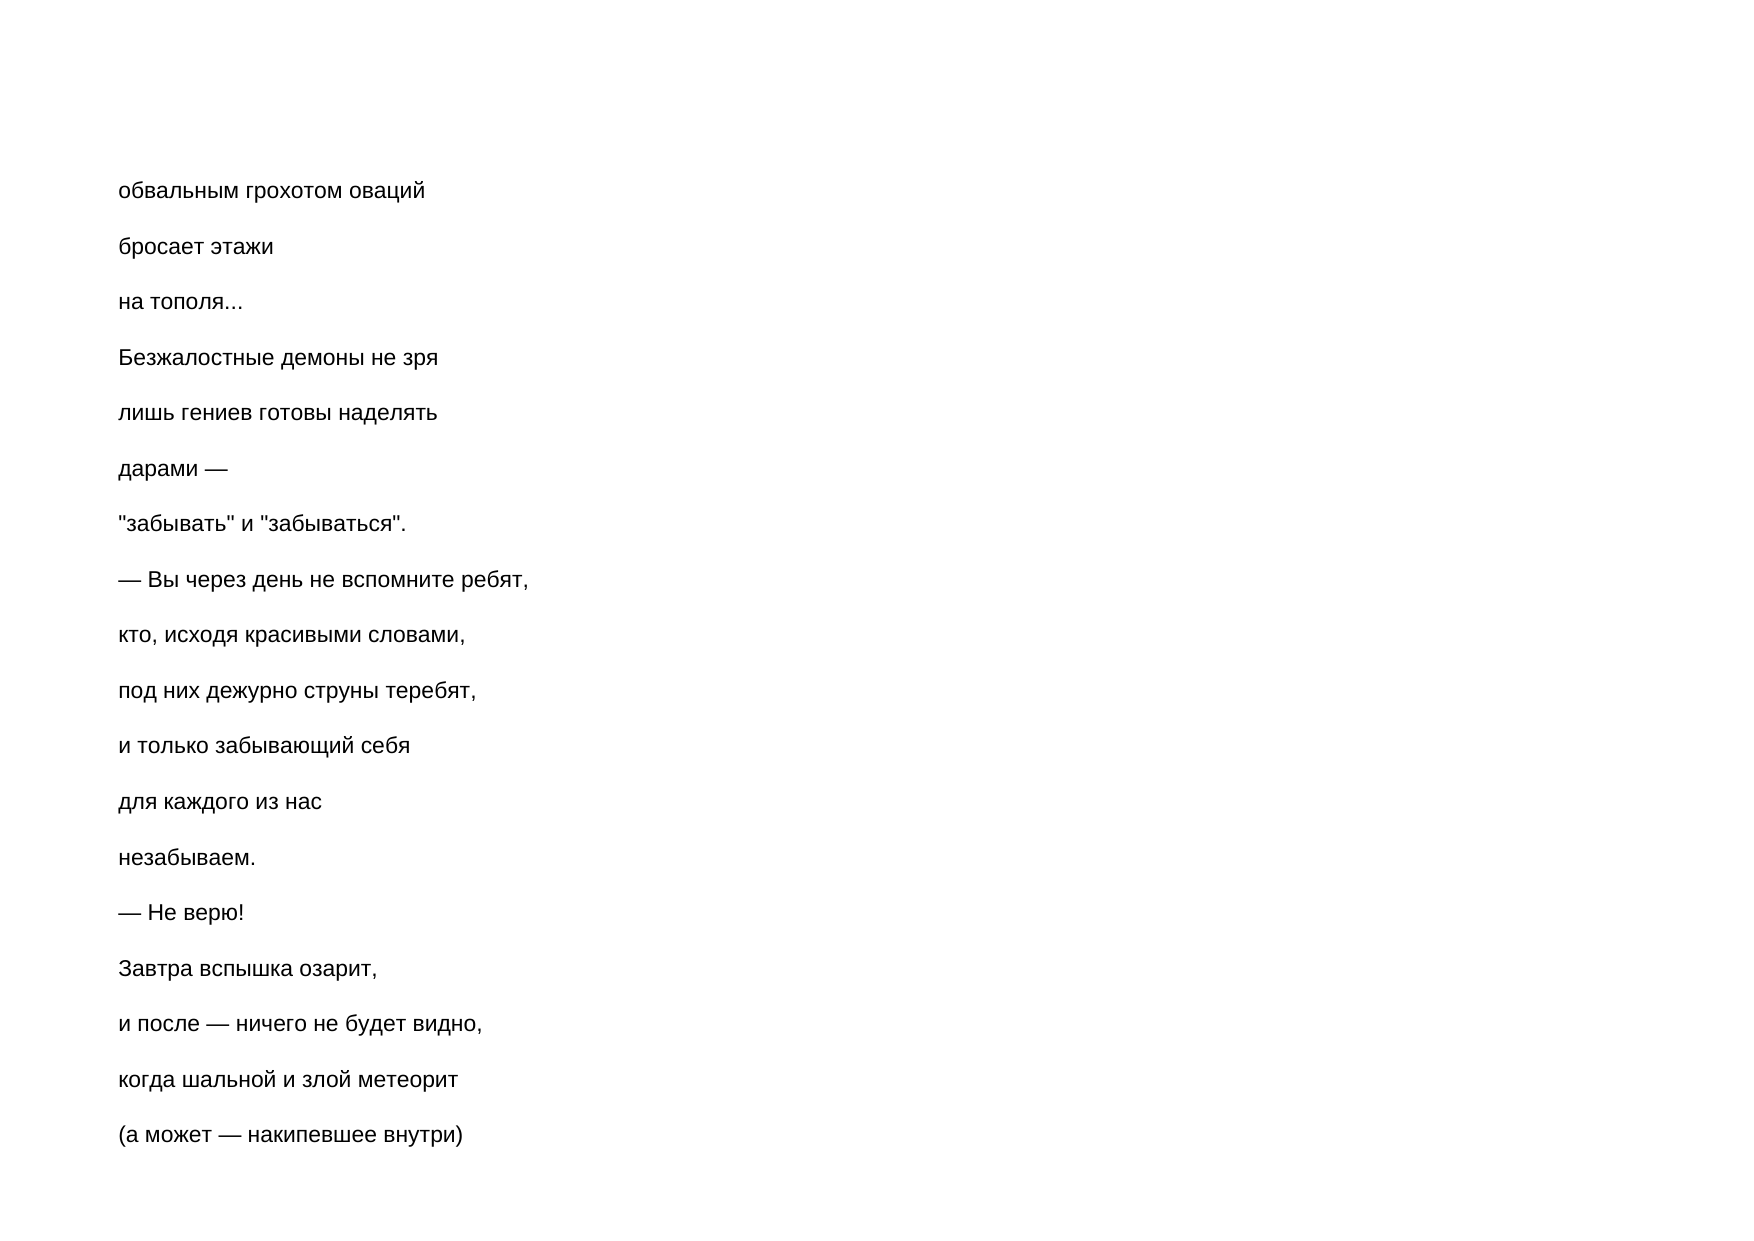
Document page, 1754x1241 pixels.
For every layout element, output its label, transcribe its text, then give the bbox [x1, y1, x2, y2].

text и только забывающий себя [118, 732, 1636, 759]
text незабываем. [118, 843, 1636, 870]
text обвальным грохотом оваций [118, 177, 1636, 203]
text — Вы через день не вспомните ребят, [118, 566, 1636, 592]
text Безжалостные демоны не зря [118, 344, 1636, 370]
text на тополя... [118, 288, 1636, 314]
text дарами — [118, 455, 1636, 481]
text (а может — накипевшее внутри) [118, 1121, 1636, 1147]
text под них дежурно струны теребят, [118, 677, 1636, 703]
text "забывать" и "забываться". [118, 510, 1636, 537]
text — Не верю! [118, 899, 1636, 925]
text лишь гениев готовы наделять [118, 399, 1636, 426]
text и после — ничего не будет видно, [118, 1010, 1636, 1036]
text для каждого из нас [118, 788, 1636, 814]
text Завтра вспышка озарит, [118, 954, 1636, 981]
text бросает этажи [118, 233, 1636, 259]
text кто, исходя красивыми словами, [118, 621, 1636, 648]
text когда шальной и злой метеорит [118, 1066, 1636, 1092]
